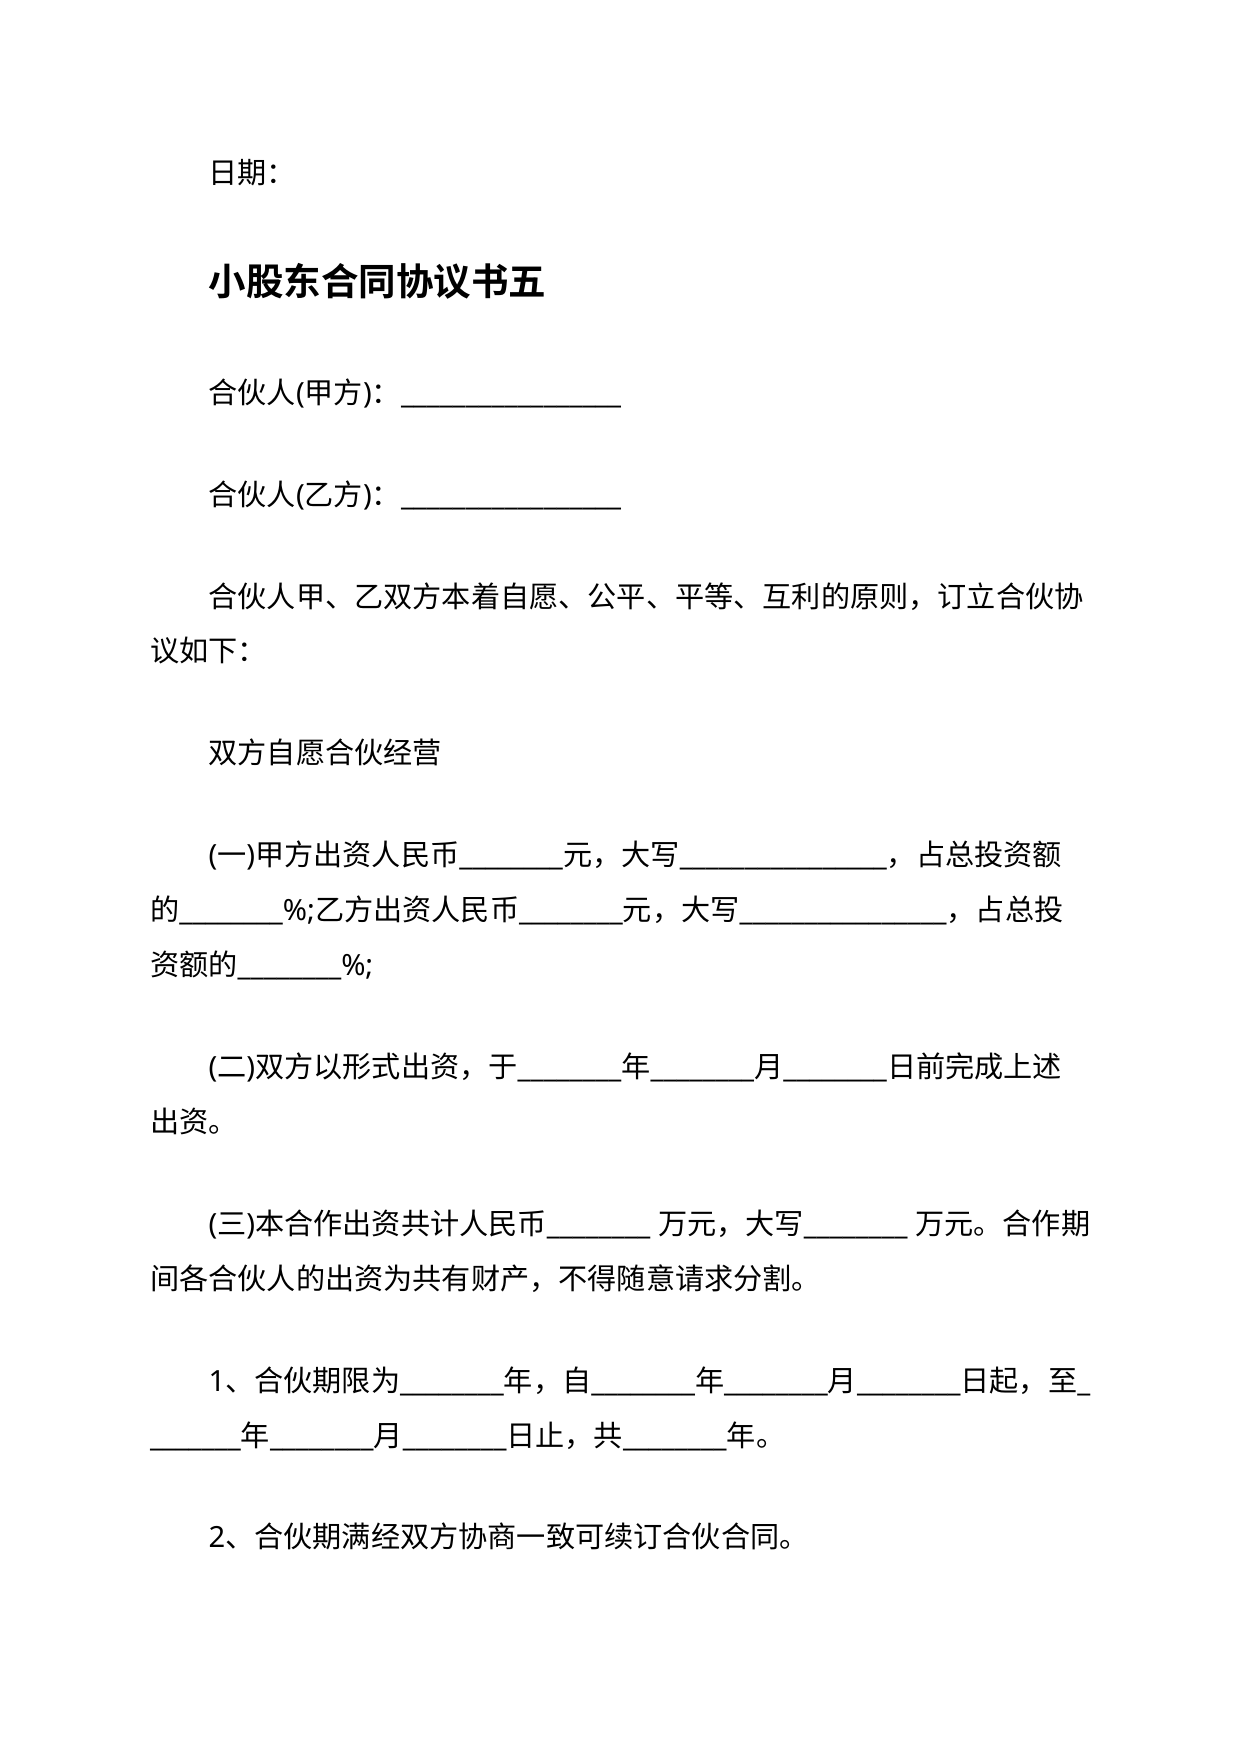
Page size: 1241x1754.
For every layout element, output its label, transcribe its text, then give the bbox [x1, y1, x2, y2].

text 日期： [150, 150, 1090, 192]
text 双方自愿合伙经营 [150, 730, 1090, 772]
text 1、合伙期限为________年，自________年________月________日起，至________年________月________日止，共________年。 [150, 1357, 1090, 1454]
text 合伙人甲、乙双方本着自愿、公平、平等、互利的原则，订立合伙协议如下： [150, 573, 1090, 670]
text (二)双方以形式出资，于________年________月________日前完成上述出资。 [150, 1043, 1090, 1141]
text 小股东合同协议书五 [150, 252, 1090, 306]
text (三)本合作出资共计人民币________ 万元，大写________ 万元。合作期间各合伙人的出资为共有财产，不得随意请求分割。 [150, 1200, 1090, 1298]
text 2、合伙期满经双方协商一致可续订合伙合同。 [150, 1514, 1090, 1556]
text (一)甲方出资人民币________元，大写________________，占总投资额的________%;乙方出资人民币________元，大写________________，占总投资额的________%; [150, 832, 1090, 984]
text 合伙人(甲方)：_________________ [150, 369, 1090, 412]
text 合伙人(乙方)：_________________ [150, 471, 1090, 513]
